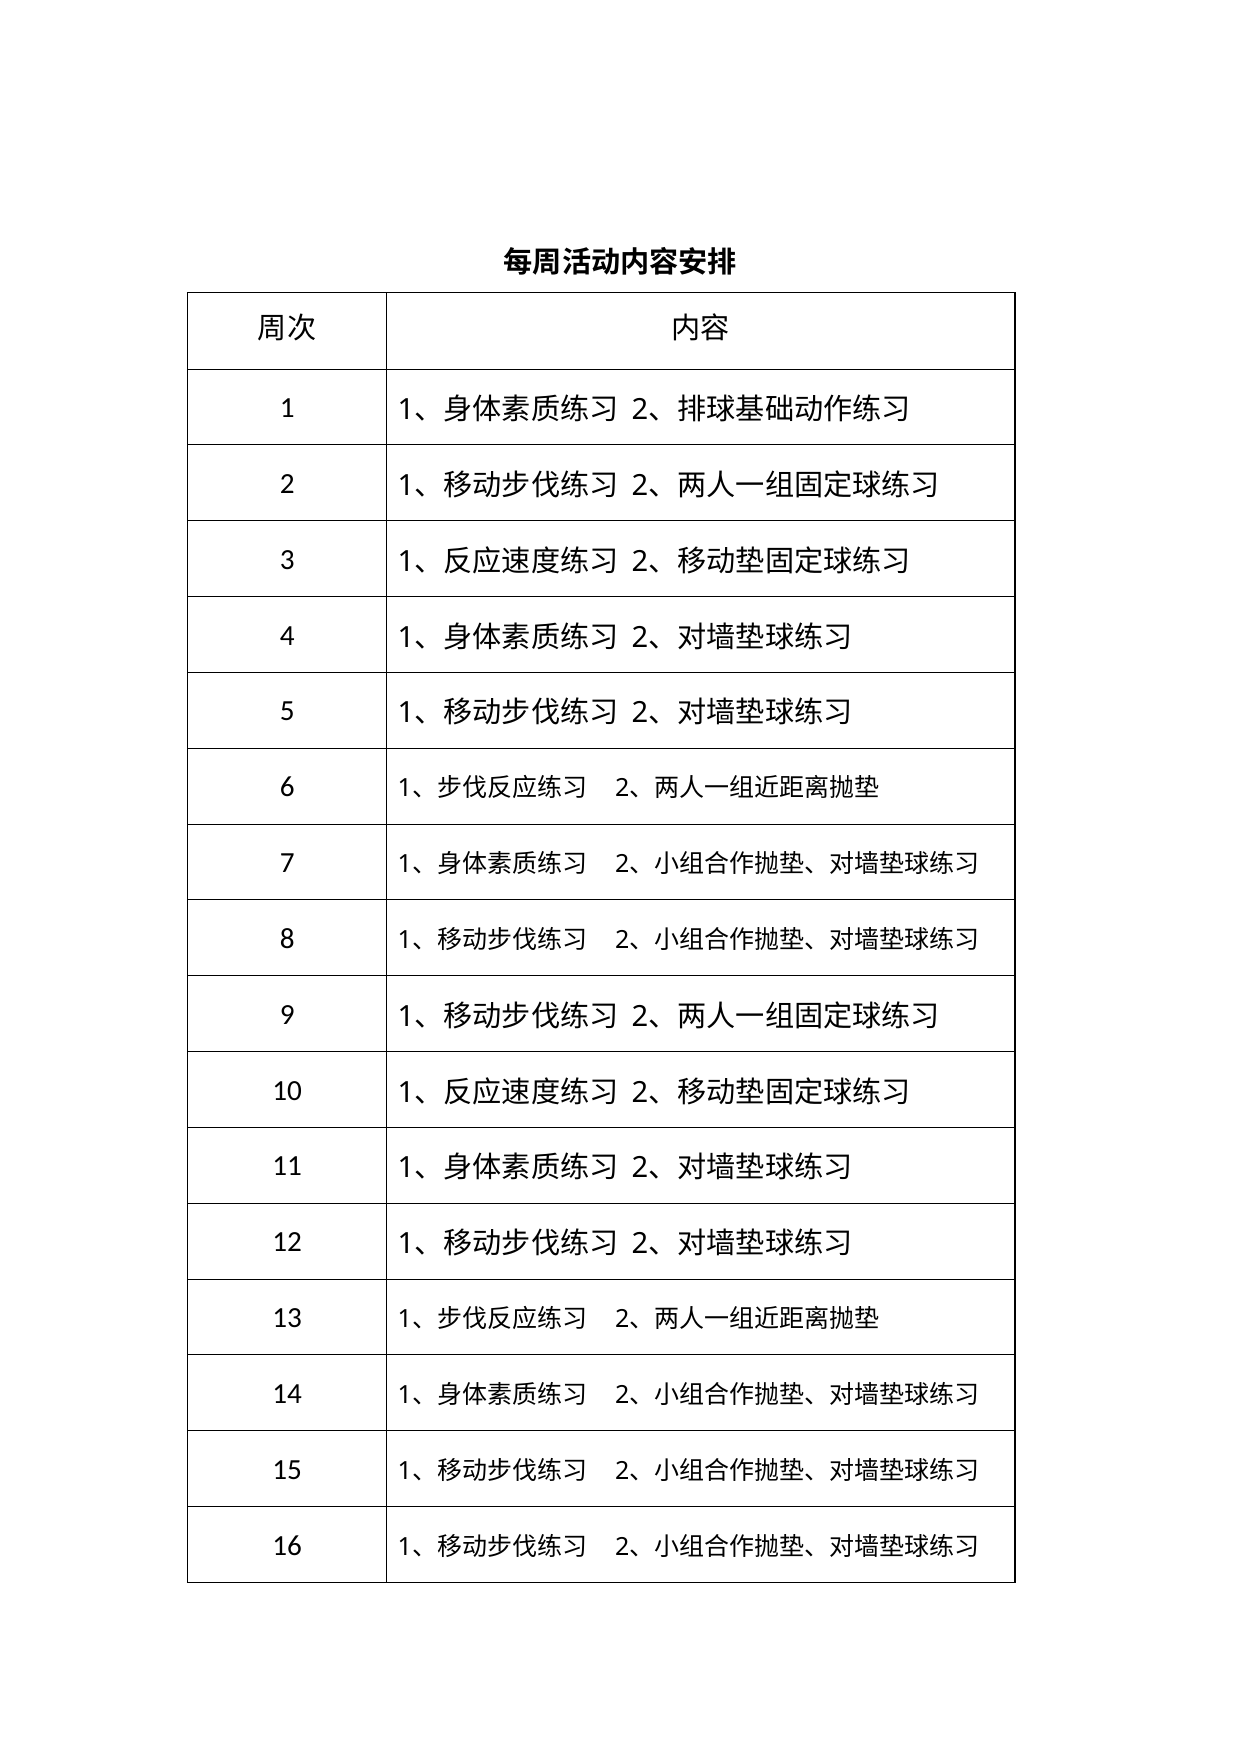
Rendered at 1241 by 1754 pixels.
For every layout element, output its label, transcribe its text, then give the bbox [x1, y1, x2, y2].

table_cell 9 [188, 976, 386, 1051]
table_cell 1、移动步伐练习 2、小组合作抛垫、对墙垫球练习 [387, 1431, 1014, 1506]
table_cell 1、反应速度练习 2、移动垫固定球练习 [387, 521, 1014, 596]
table_cell 12 [188, 1204, 386, 1278]
table_cell 1、移动步伐练习 2、对墙垫球练习 [387, 1204, 1014, 1278]
table_cell 8 [188, 900, 386, 975]
table_cell 1 [188, 370, 386, 444]
table_cell 7 [188, 825, 386, 899]
table_cell 1、身体素质练习 2、小组合作抛垫、对墙垫球练习 [387, 1355, 1014, 1430]
table_cell 14 [188, 1355, 386, 1430]
table_cell 1、身体素质练习 2、排球基础动作练习 [387, 370, 1014, 444]
table_cell 13 [188, 1280, 386, 1354]
table_cell 1、移动步伐练习 2、对墙垫球练习 [387, 673, 1014, 748]
table_header 周次 [188, 293, 386, 368]
table_header 内容 [387, 293, 1014, 368]
table_cell 1、身体素质练习 2、对墙垫球练习 [387, 597, 1014, 672]
table_cell 1、步伐反应练习 2、两人一组近距离抛垫 [387, 1280, 1014, 1354]
table_cell 4 [188, 597, 386, 672]
table_cell 1、身体素质练习 2、对墙垫球练习 [387, 1128, 1014, 1203]
table_cell 1、身体素质练习 2、小组合作抛垫、对墙垫球练习 [387, 825, 1014, 899]
table_cell 1、移动步伐练习 2、两人一组固定球练习 [387, 976, 1014, 1051]
table_cell 11 [188, 1128, 386, 1203]
table_cell 1、步伐反应练习 2、两人一组近距离抛垫 [387, 749, 1014, 823]
table_cell 6 [188, 749, 386, 823]
table_cell 15 [188, 1431, 386, 1506]
table_cell 5 [188, 673, 386, 748]
table_cell 3 [188, 521, 386, 596]
table_cell 1、移动步伐练习 2、小组合作抛垫、对墙垫球练习 [387, 1507, 1014, 1582]
table_cell 2 [188, 445, 386, 520]
table_cell 1、反应速度练习 2、移动垫固定球练习 [387, 1052, 1014, 1127]
table_cell 1、移动步伐练习 2、小组合作抛垫、对墙垫球练习 [387, 900, 1014, 975]
table_cell 16 [188, 1507, 386, 1582]
table_cell 1、移动步伐练习 2、两人一组固定球练习 [387, 445, 1014, 520]
table_cell 10 [188, 1052, 386, 1127]
text 每周活动内容安排 [187, 227, 1053, 292]
